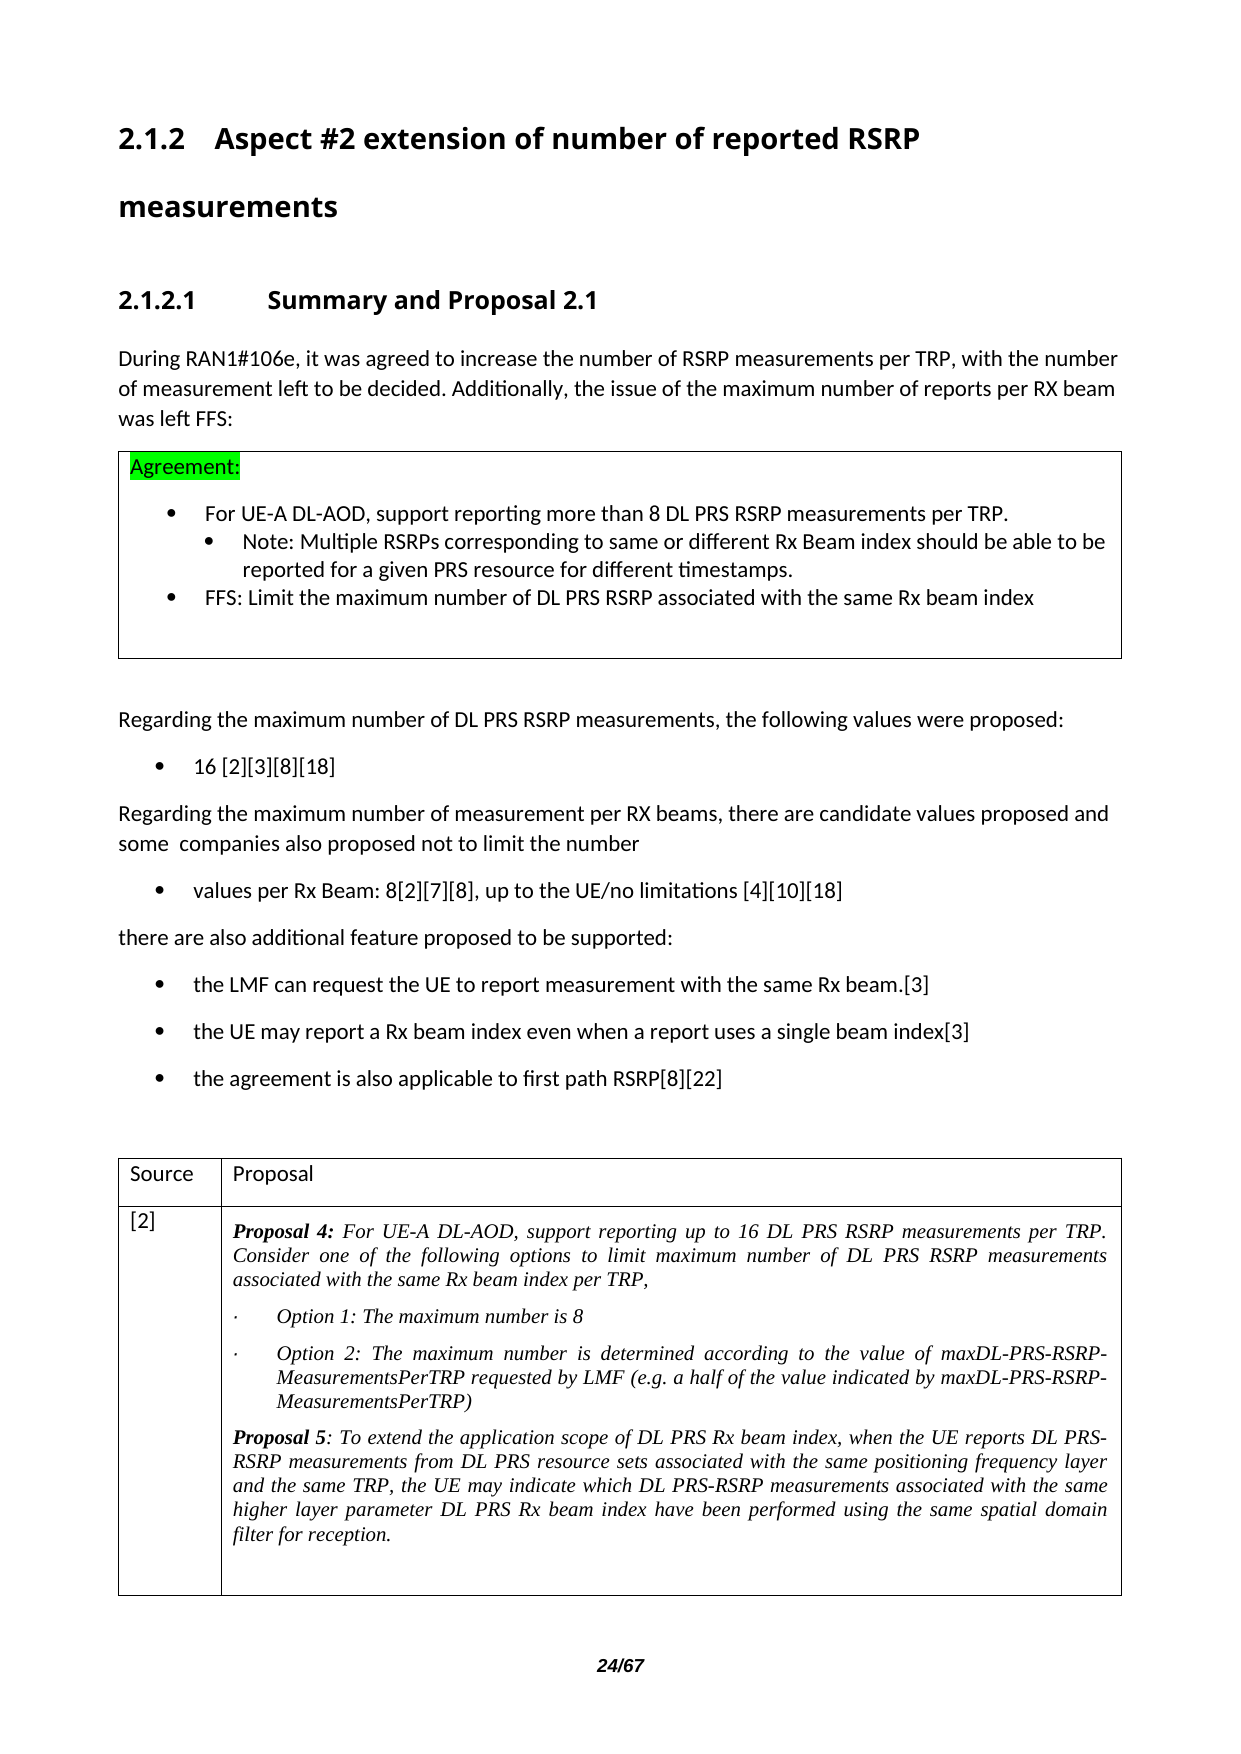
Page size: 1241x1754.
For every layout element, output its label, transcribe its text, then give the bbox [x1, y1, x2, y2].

list the agreement is also applicable to first path RSRP[8][22] [156, 1064, 1122, 1092]
list the UE may report a Rx beam index even when a report uses a single beam index[3] [156, 1017, 1122, 1045]
table_header Proposal [222, 1159, 1121, 1206]
table_header Agreement: For UE-A DL-AOD, support reporting more than 8 DL PRS RSRP measurements per TRP. Note: Multiple RSRPs corresponding to same or different Rx Beam index should be able to be reported for a given PRS resource for different timestamps. FFS: Limit the maximum number of DL PRS RSRP associated with the same Rx beam index [119, 452, 1121, 658]
text During RAN1#106e, it was agreed to increase the number of RSRP measurements per TRP, with the number of measurement left to be decided. Additionally, the issue of the maximum number of reports per RX beam was left FFS: [118, 344, 1122, 432]
list 16 [2][3][8][18] [156, 752, 1122, 781]
table_header Source [119, 1159, 221, 1206]
list values per Rx Beam: 8[2][7][8], up to the UE/no limitations [4][10][18] [156, 876, 1122, 904]
subtitle Summary and Proposal 2.1 [118, 282, 1122, 317]
table_cell [2] [119, 1207, 221, 1594]
subtitle Aspect #2 extension of number of reported RSRP measurements [118, 118, 1122, 226]
list the LMF can request the UE to report measurement with the same Rx beam.[3] [156, 970, 1122, 998]
text there are also additional feature proposed to be supported: [118, 923, 1122, 951]
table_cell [222, 1207, 1121, 1594]
text Regarding the maximum number of measurement per RX beams, there are candidate values proposed and some companies also proposed not to limit the number [118, 799, 1122, 858]
text Regarding the maximum number of DL PRS RSRP measurements, the following values were proposed: [118, 706, 1122, 734]
